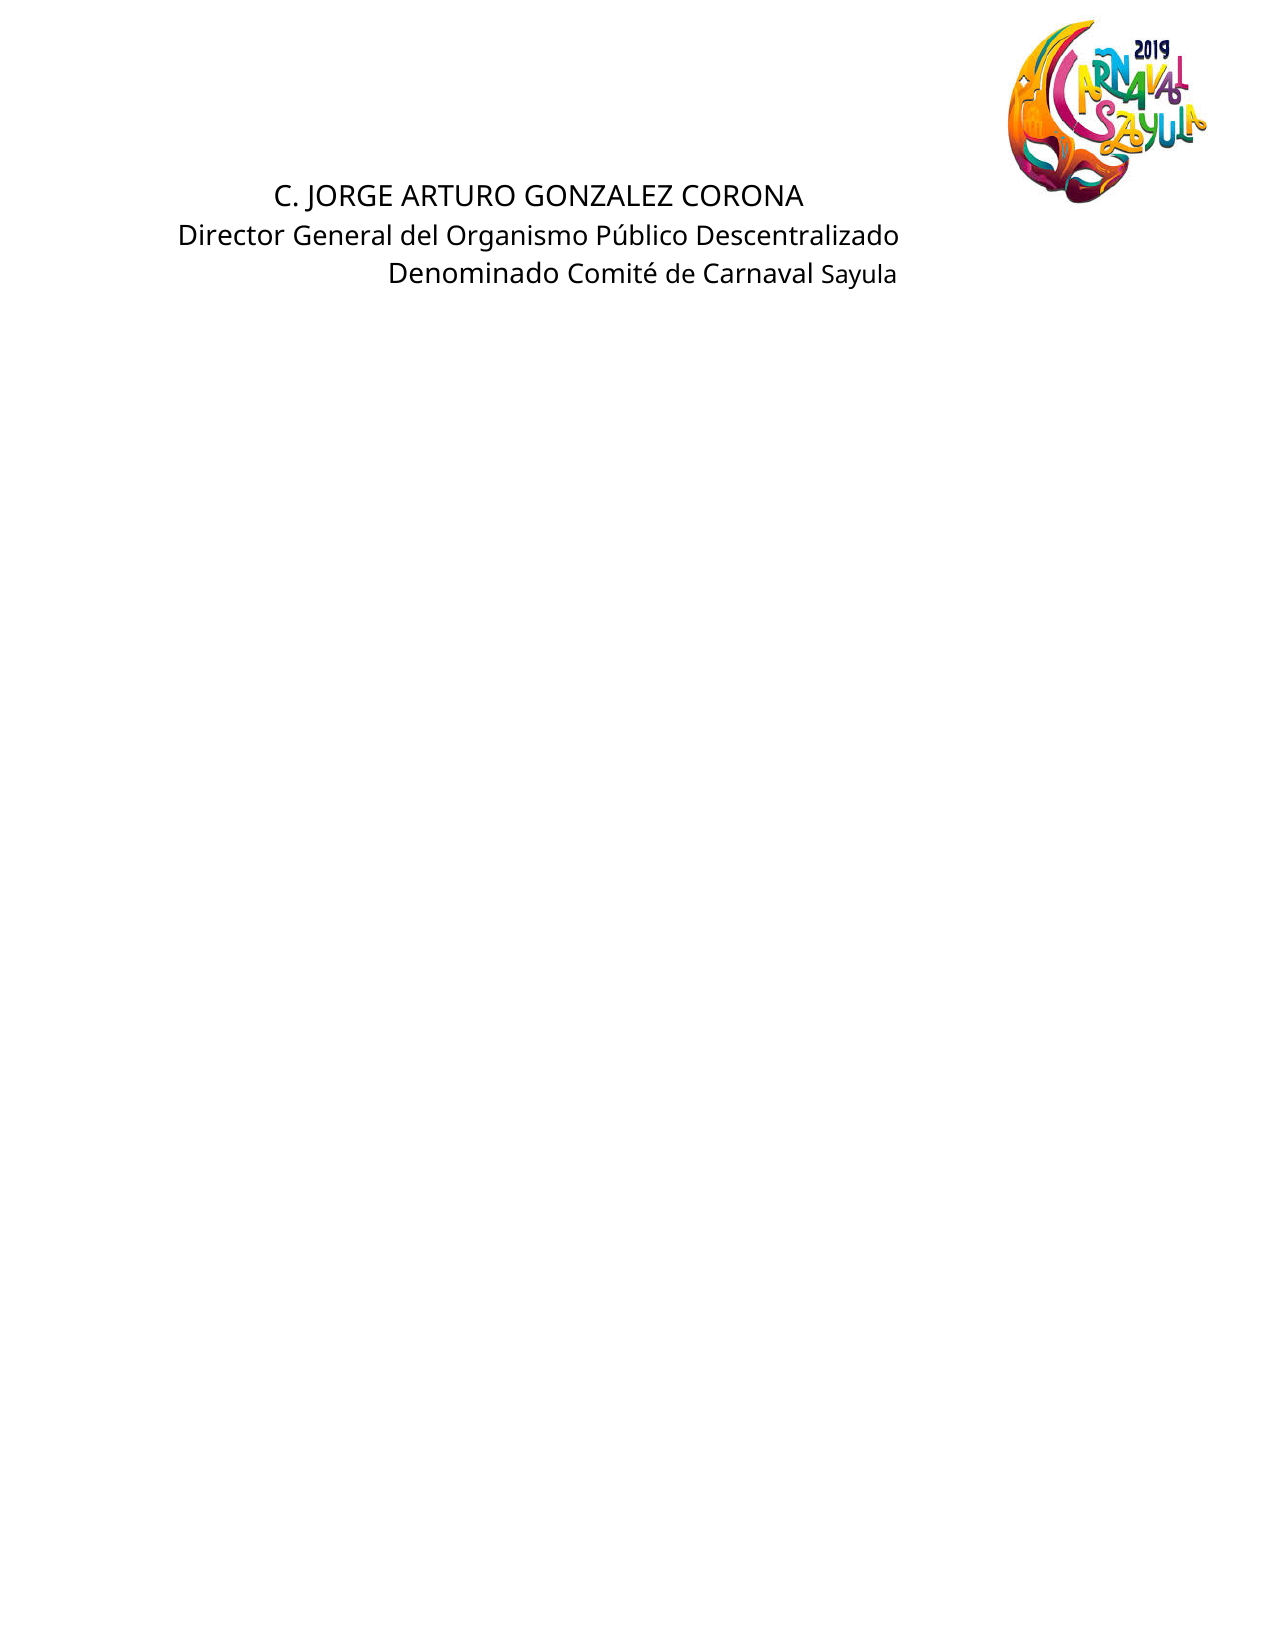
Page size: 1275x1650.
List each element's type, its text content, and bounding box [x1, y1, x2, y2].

text Director General del Organismo Público Descentralizado [103, 215, 1181, 253]
text Denominado Comité de Carnaval Sayula [103, 253, 1181, 292]
text C. JORGE ARTURO GONZALEZ CORONA [103, 175, 1181, 215]
picture [992, 8, 1209, 219]
